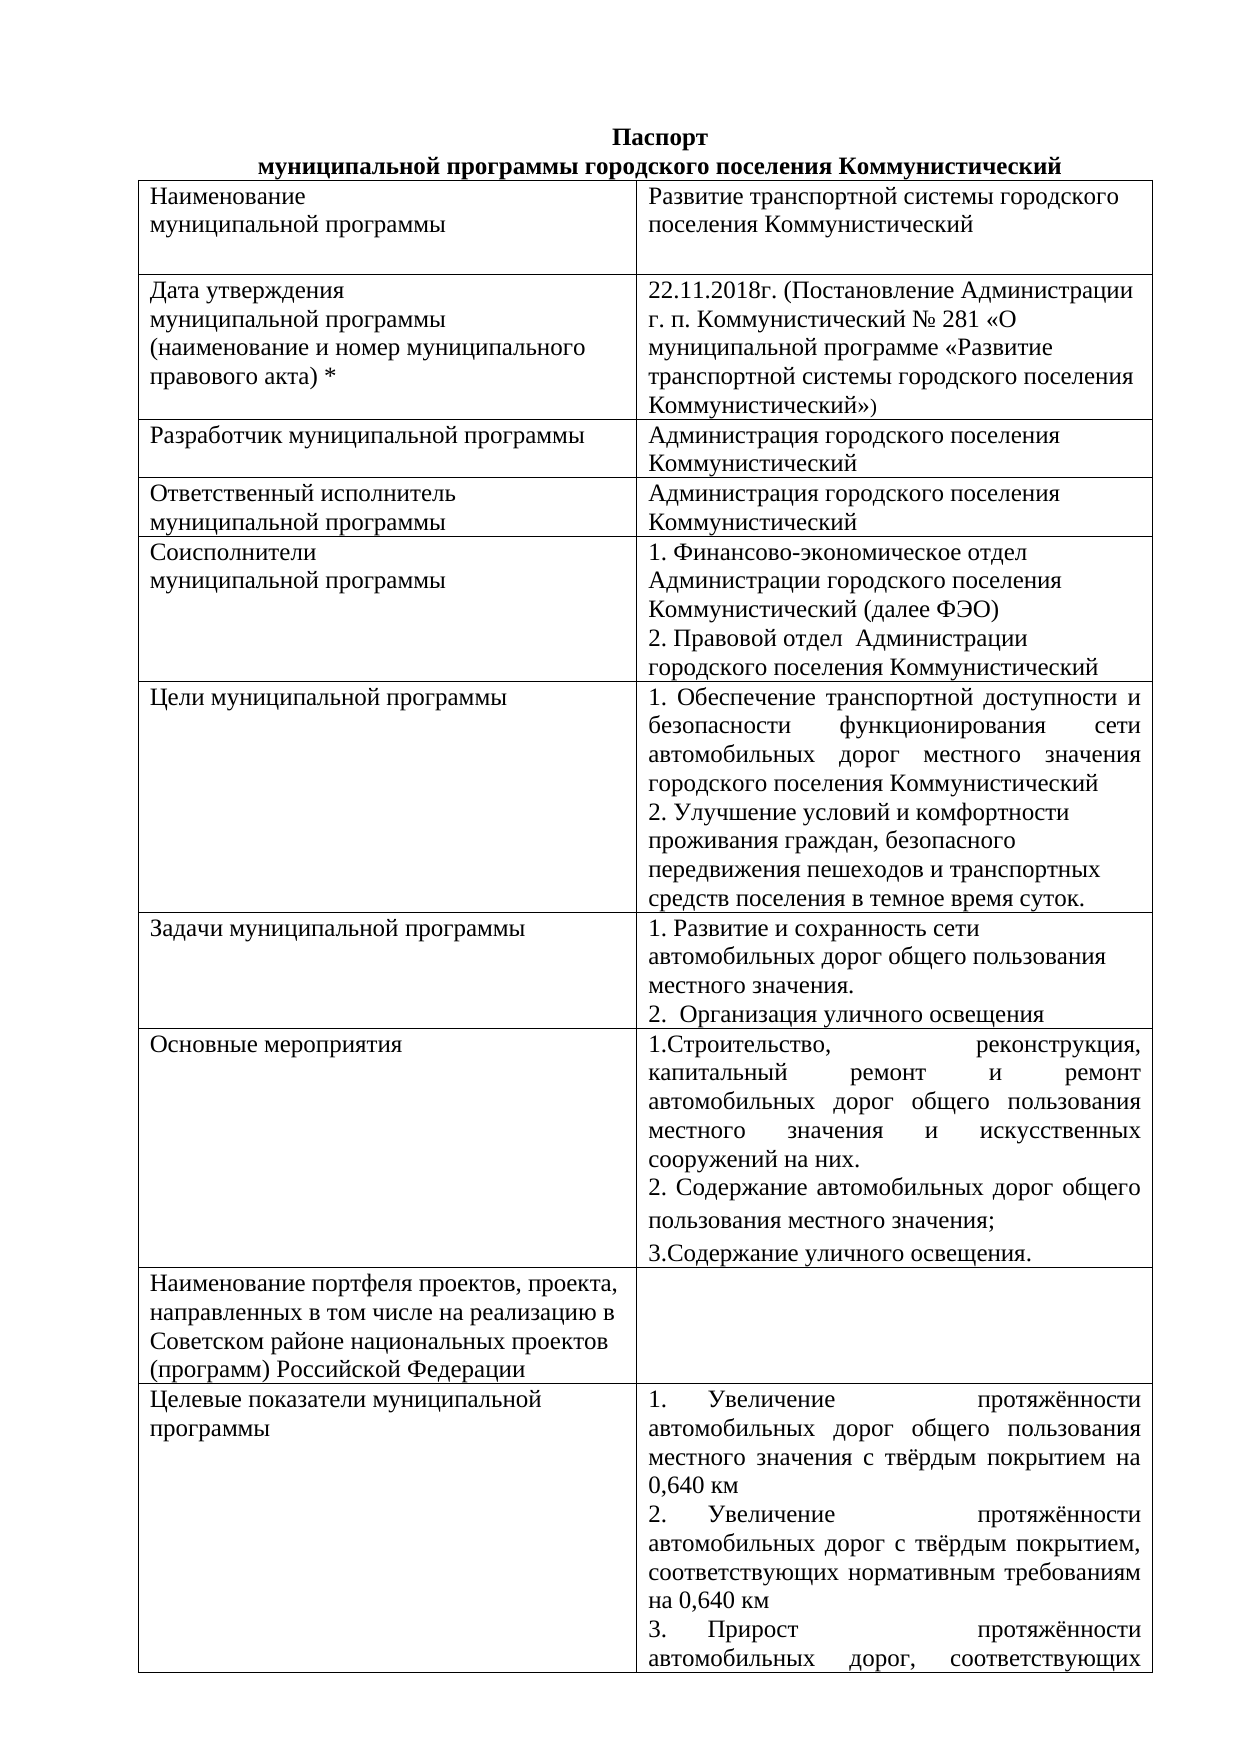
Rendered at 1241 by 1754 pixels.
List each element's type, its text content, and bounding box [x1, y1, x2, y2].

text муниципальной программы городского поселения Коммунистический [144, 151, 1175, 180]
table_cell Основные мероприятия [139, 1029, 636, 1267]
table_header Развитие транспортной системы городского поселения Коммунистический [637, 181, 1152, 274]
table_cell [637, 1384, 1152, 1672]
table_cell Задачи муниципальной программы [139, 913, 636, 1028]
text Паспорт [144, 122, 1175, 151]
table_header Наименование муниципальной программы [139, 181, 636, 274]
table_cell Наименование портфеля проектов, проекта, направленных в том числе на реализацию в Советском районе национальных проектов (программ) Российской Федерации [139, 1268, 636, 1383]
table_cell Дата утверждения муниципальной программы (наименование и номер муниципального правового акта) * [139, 275, 636, 419]
table_cell Соисполнители муниципальной программы [139, 537, 636, 681]
table_cell [637, 1268, 1152, 1383]
table_cell Цели муниципальной программы [139, 682, 636, 912]
table_cell Ответственный исполнитель муниципальной программы [139, 478, 636, 536]
table_cell 1.Строительство, реконструкция, капитальный ремонт и ремонт автомобильных дорог общего пользования местного значения и искусственных сооружений на них. 2. Содержание автомобильных дорог общего пользования местного значения; 3.Содержание уличного освещения. [637, 1029, 1152, 1267]
table_cell Администрация городского поселения Коммунистический [637, 420, 1152, 477]
table_cell 1. Обеспечение транспортной доступности и безопасности функционирования сети автомобильных дорог местного значения городского поселения Коммунистический 2. Улучшение условий и комфортности проживания граждан, безопасного передвижения пешеходов и транспортных средств поселения в темное время суток. [637, 682, 1152, 912]
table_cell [139, 1384, 636, 1672]
table_cell Разработчик муниципальной программы [139, 420, 636, 477]
table_cell 22.11.2018г. (Постановление Администрации г. п. Коммунистический № 281 «О муниципальной программе «Развитие транспортной системы городского поселения Коммунистический») [637, 275, 1152, 419]
table_cell Администрация городского поселения Коммунистический [637, 478, 1152, 536]
table_cell 1. Финансово-экономическое отдел Администрации городского поселения Коммунистический (далее ФЭО) 2. Правовой отдел Администрации городского поселения Коммунистический [637, 537, 1152, 681]
table_cell 1. Развитие и сохранность сети автомобильных дорог общего пользования местного значения. 2. Организация уличного освещения [637, 913, 1152, 1028]
